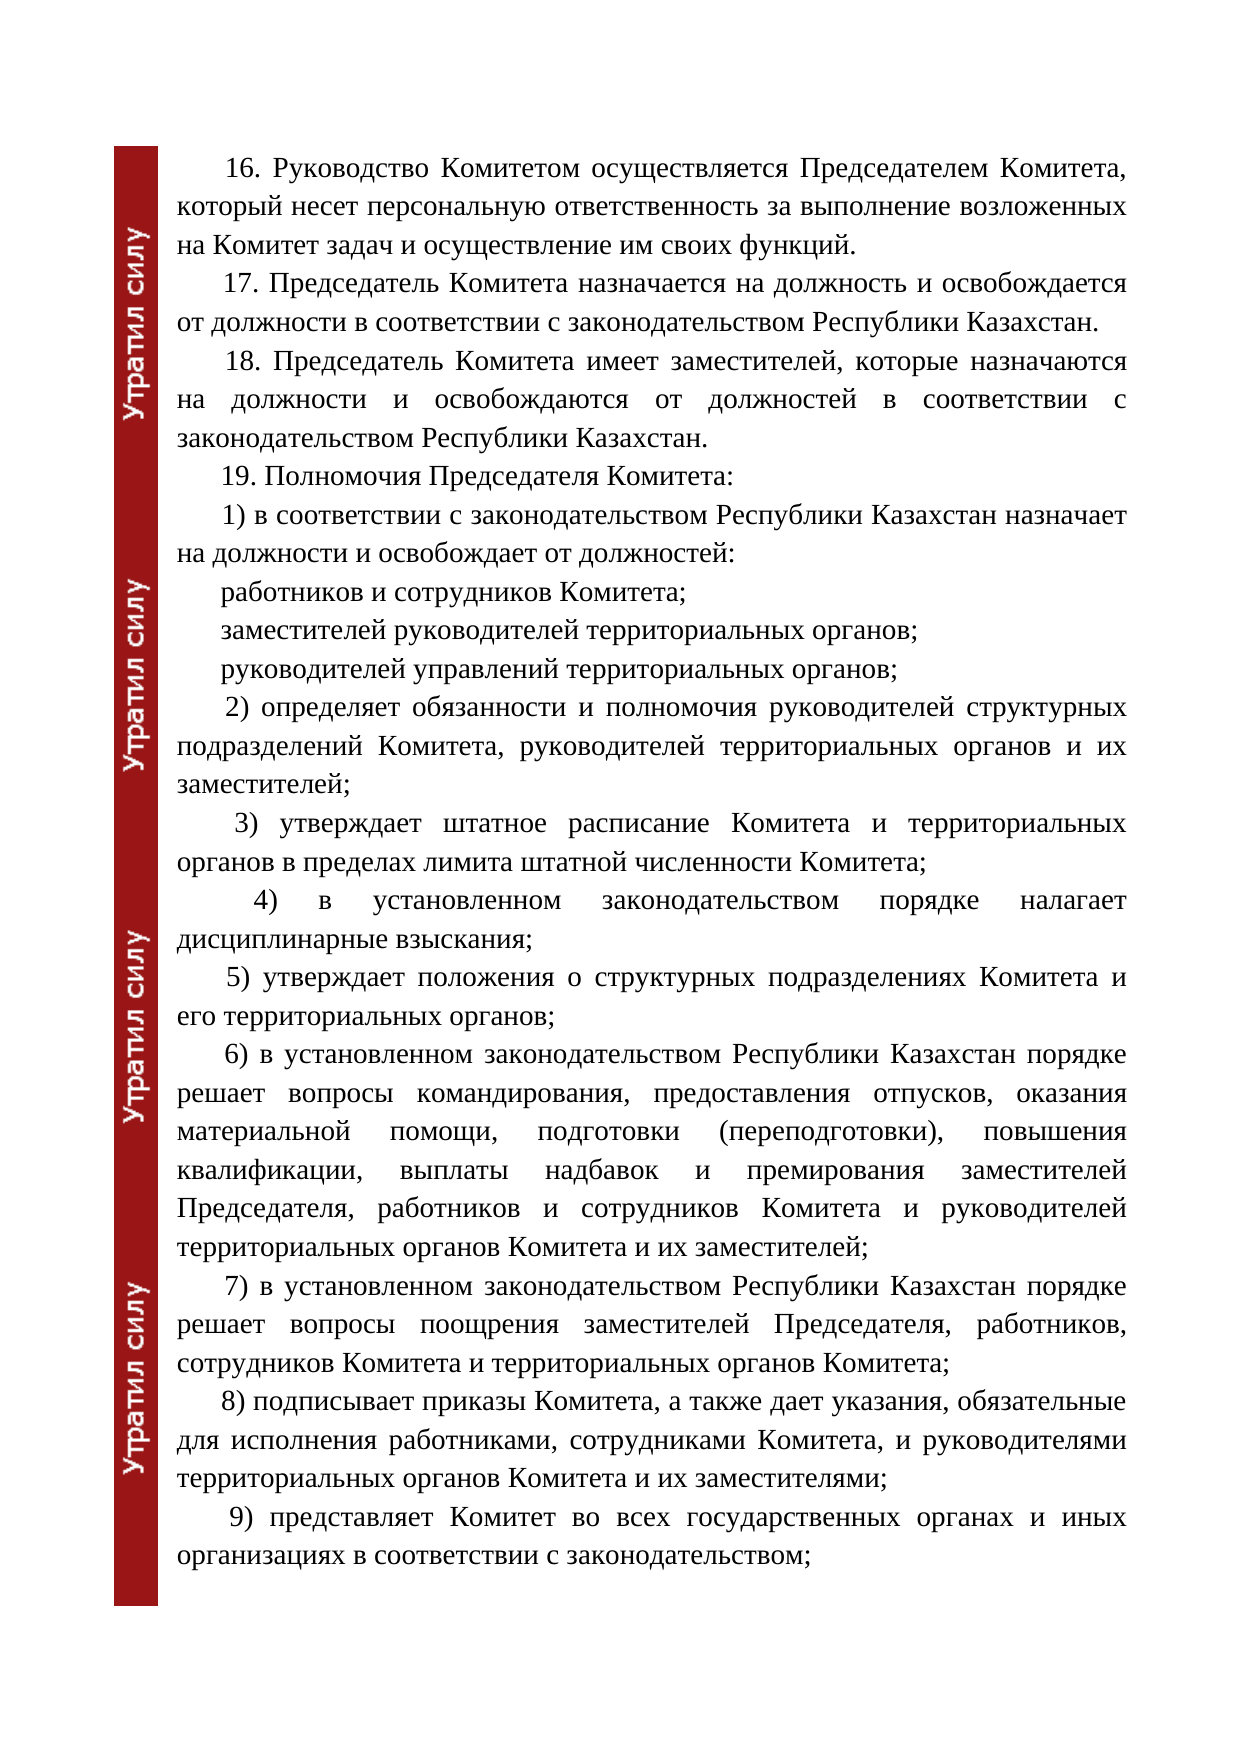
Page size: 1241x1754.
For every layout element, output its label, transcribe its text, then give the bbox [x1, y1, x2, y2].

picture [114, 146, 158, 150]
text 19. Полномочия Председателя Комитета: [112, 458, 1128, 492]
text 6) в установленном законодательством Республики Казахстан порядке решает вопросы командирования, предоставления отпусков, оказания материальной помощи, подготовки (переподготовки), повышения квалификации, выплаты надбавок и премирования заместителей Председателя, работников и сотрудников Комитета и руководителей территориальных органов Комитета и их заместителей; [112, 1036, 1128, 1263]
text работников и сотрудников Комитета; [112, 574, 1128, 607]
picture [114, 607, 158, 612]
picture [114, 877, 158, 882]
text 4) в установленном законодательством порядке налагает дисциплинарные взыскания; [112, 882, 1128, 954]
text 2) определяет обязанности и полномочия руководителей структурных подразделений Комитета, руководителей территориальных органов и их заместителей; [112, 689, 1128, 800]
text 9) представляет Комитет во всех государственных органах и иных организациях в соответствии с законодательством; [112, 1499, 1128, 1571]
picture [114, 492, 158, 497]
text 3) утверждает штатное расписание Комитета и территориальных органов в пределах лимита штатной численности Комитета; [112, 805, 1128, 877]
text 7) в установленном законодательством Республики Казахстан порядке решает вопросы поощрения заместителей Председателя, работников, сотрудников Комитета и территориальных органов Комитета; [112, 1268, 1128, 1378]
text 18. Председатель Комитета имеет заместителей, которые назначаются на должности и освобождаются от должностей в соответствии с законодательством Республики Казахстан. [112, 343, 1128, 453]
picture [114, 684, 158, 689]
picture [114, 646, 158, 651]
picture [114, 1031, 158, 1036]
picture [114, 261, 158, 266]
picture [114, 338, 158, 343]
picture [114, 800, 158, 805]
text 16. Руководство Комитетом осуществляется Председателем Комитета, который несет персональную ответственность за выполнение возложенных на Комитет задач и осуществление им своих функций. [112, 150, 1128, 261]
text 5) утверждает положения о структурных подразделениях Комитета и его территориальных органов; [112, 959, 1128, 1031]
text 1) в соответствии с законодательством Республики Казахстан назначает на должности и освобождает от должностей: [112, 497, 1128, 569]
picture [114, 954, 158, 959]
picture [114, 1494, 158, 1499]
picture [114, 1571, 158, 1606]
text 17. Председатель Комитета назначается на должность и освобождается от должности в соответствии с законодательством Республики Казахстан. [112, 266, 1128, 338]
picture [114, 1263, 158, 1268]
text заместителей руководителей территориальных органов; [112, 612, 1128, 646]
text 8) подписывает приказы Комитета, а также дает указания, обязательные для исполнения работниками, сотрудниками Комитета, и руководителями территориальных органов Комитета и их заместителями; [112, 1383, 1128, 1494]
picture [114, 1378, 158, 1383]
text руководителей управлений территориальных органов; [112, 651, 1128, 684]
picture [114, 569, 158, 574]
picture [114, 453, 158, 458]
